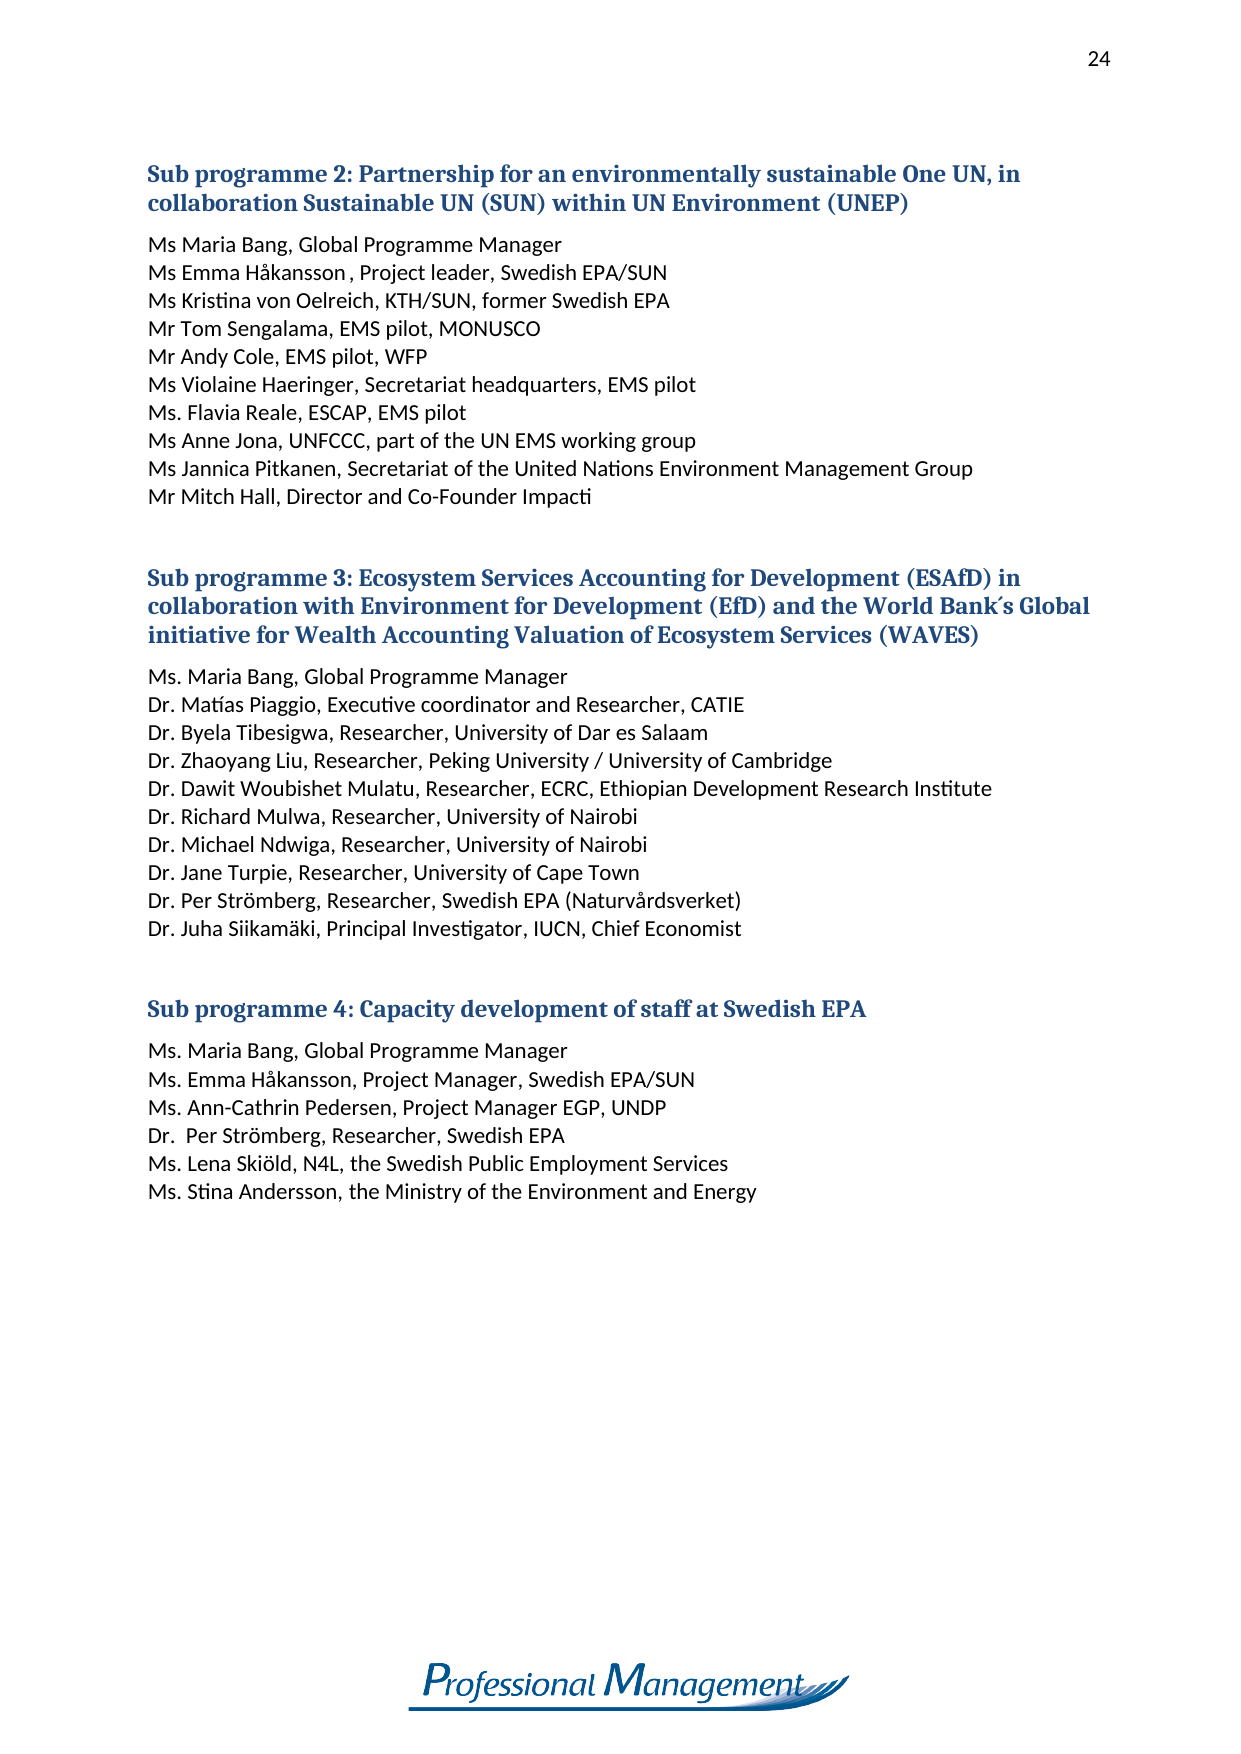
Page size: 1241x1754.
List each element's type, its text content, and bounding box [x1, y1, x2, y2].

subtitle Sub programme 2: Partnership for an environmentally sustainable One UN, in collaboration Sustainable UN (SUN) within UN Environment (UNEP) [148, 160, 1110, 218]
subtitle Sub programme 3: Ecosystem Services Accounting for Development (ESAfD) in collaboration with Environment for Development (EfD) and the World Bank´s Global initiative for Wealth Accounting Valuation of Ecosystem Services (WAVES) [148, 563, 1110, 650]
text Mr Mitch Hall, Director and Co-Founder Impacti [148, 482, 1110, 510]
text Ms. Maria Bang, Global Programme Manager [148, 1037, 1110, 1065]
subtitle Sub programme 4: Capacity development of staff at Swedish EPA [148, 995, 1110, 1024]
text Mr Andy Cole, EMS pilot, WFP [148, 342, 1110, 370]
text Ms. Ann-Cathrin Pedersen, Project Manager EGP, UNDP [148, 1093, 1110, 1121]
text Dr. Michael Ndwiga, Researcher, University of Nairobi [148, 830, 1110, 858]
text Ms. Emma Håkansson, Project Manager, Swedish EPA/SUN [148, 1065, 1110, 1093]
text Mr Tom Sengalama, EMS pilot, MONUSCO [148, 314, 1110, 342]
text Ms Violaine Haeringer, Secretariat headquarters, EMS pilot [148, 370, 1110, 398]
text Ms. Stina Andersson, the Ministry of the Environment and Energy [148, 1177, 1110, 1205]
text Ms. Flavia Reale, ESCAP, EMS pilot [148, 398, 1110, 426]
text Ms Maria Bang, Global Programme Manager [148, 230, 1110, 258]
text Ms. Lena Skiöld, N4L, the Swedish Public Employment Services [148, 1149, 1110, 1177]
text Dr. Zhaoyang Liu, Researcher, Peking University / University of Cambridge [148, 746, 1110, 774]
text Dr. Matías Piaggio, Executive coordinator and Researcher, CATIE [148, 690, 1110, 718]
text Dr. Per Strömberg, Researcher, Swedish EPA [148, 1121, 1110, 1149]
text Ms Emma Håkansson , Project leader, Swedish EPA/SUN [148, 258, 1110, 286]
text Ms Kristina von Oelreich, KTH/SUN, former Swedish EPA [148, 286, 1110, 314]
text Dr. Juha Siikamäki, Principal Investigator, IUCN, Chief Economist [148, 914, 1110, 942]
text Ms Anne Jona, UNFCCC, part of the UN EMS working group [148, 426, 1110, 454]
text Dr. Jane Turpie, Researcher, University of Cape Town [148, 858, 1110, 886]
text Ms. Maria Bang, Global Programme Manager [148, 662, 1110, 690]
text Ms Jannica Pitkanen, Secretariat of the United Nations Environment Management Group [148, 454, 1110, 482]
text Dr. Richard Mulwa, Researcher, University of Nairobi [148, 802, 1110, 830]
text Dr. Per Strömberg, Researcher, Swedish EPA (Naturvårdsverket) [148, 886, 1110, 914]
text Dr. Dawit Woubishet Mulatu, Researcher, ECRC, Ethiopian Development Research Institute [148, 774, 1110, 802]
text Dr. Byela Tibesigwa, Researcher, University of Dar es Salaam [148, 718, 1110, 746]
picture [408, 1663, 850, 1711]
